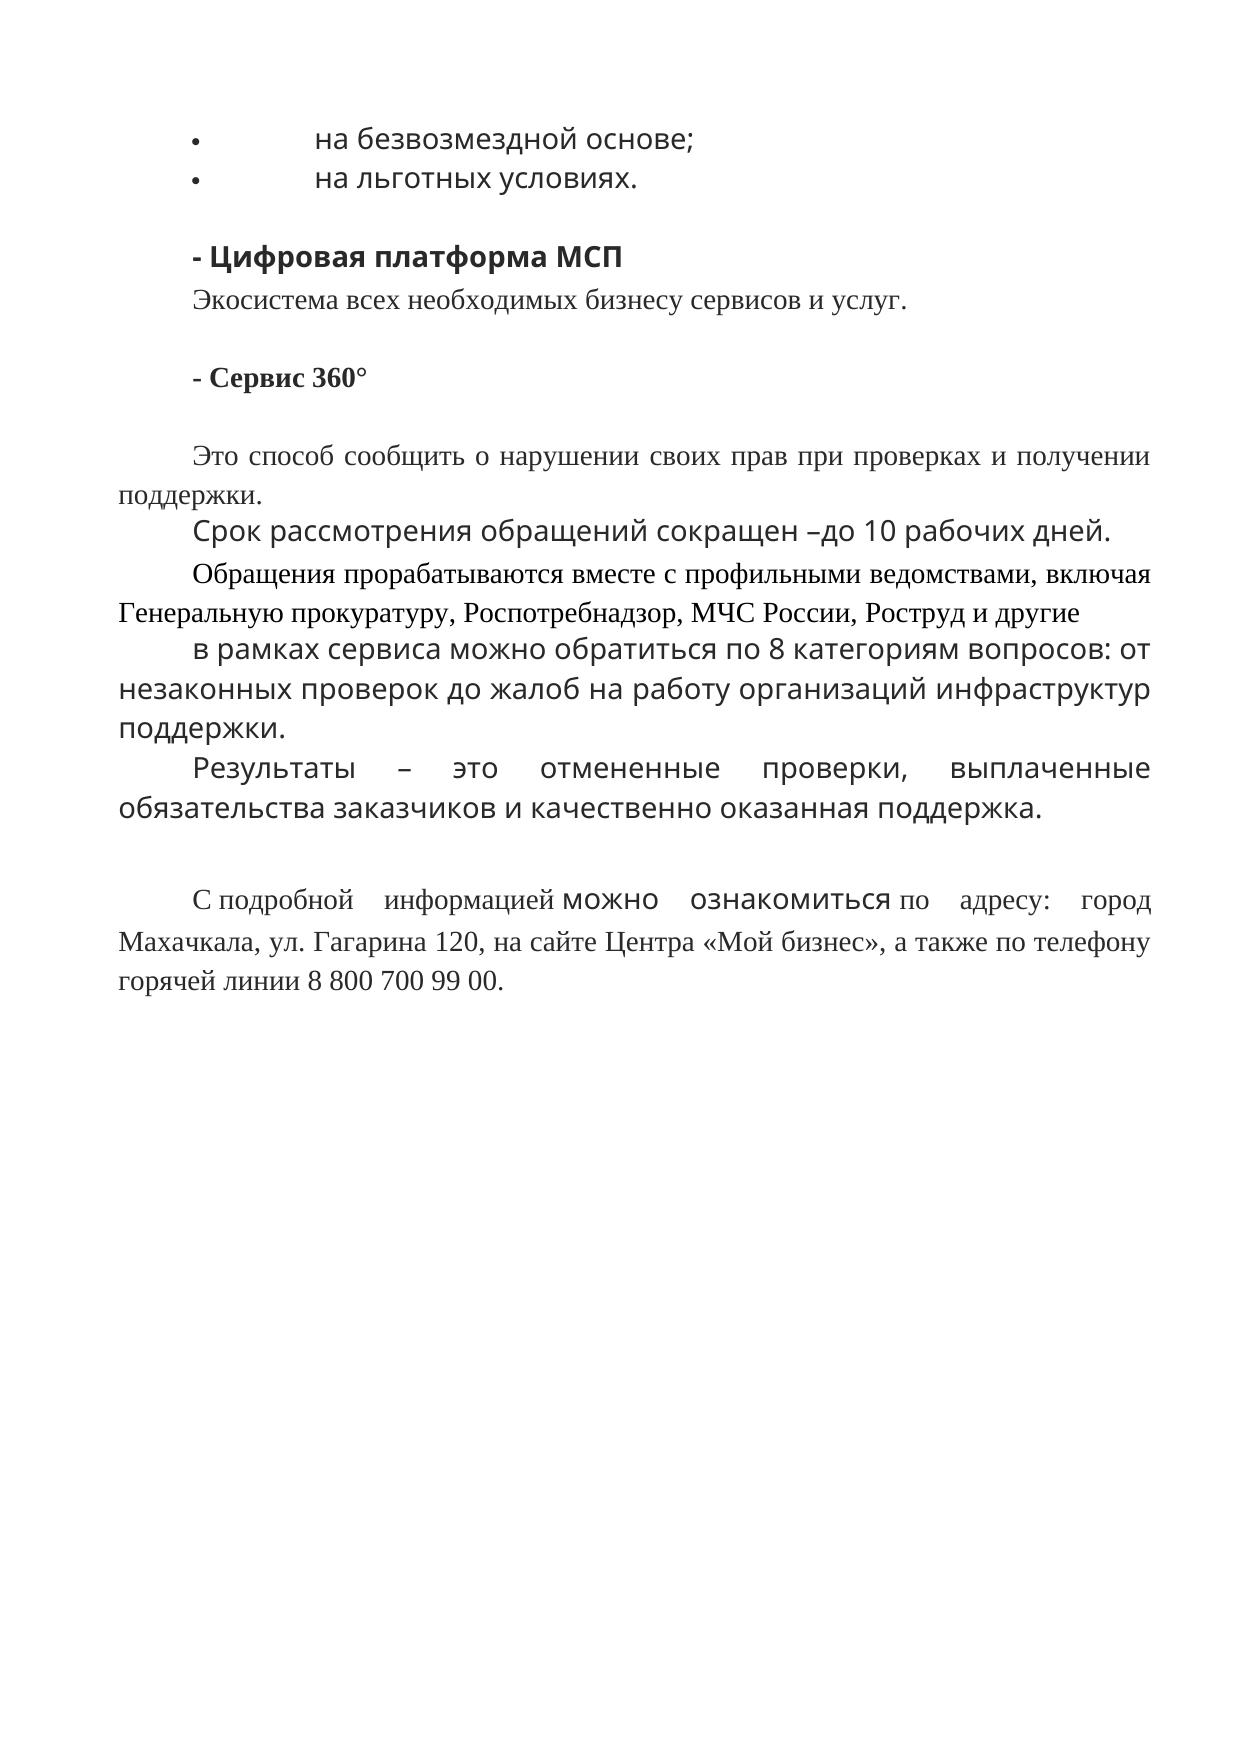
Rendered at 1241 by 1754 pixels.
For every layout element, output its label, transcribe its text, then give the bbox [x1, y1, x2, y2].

text Срок рассмотрения обращений сокращен –до 10 рабочих дней. [118, 511, 1152, 550]
text - Сервис 360° [118, 354, 1152, 393]
list на льготных условиях. [118, 158, 1152, 197]
text Обращения прорабатываются вместе с профильными ведомствами, включая Генеральную прокуратуру, Роспотребнадзор, МЧС России, Роструд и другие [118, 550, 1152, 628]
text Экосистема всех необходимых бизнесу сервисов и услуг. [118, 276, 1152, 315]
text Результаты – это отмененные проверки, выплаченные обязательства заказчиков и качественно оказанная поддержка. [118, 747, 1152, 827]
text С подробной информацией можно ознакомиться по адресу: город Махачкала, ул. Гагарина 120, на сайте Центра «Мой бизнес», а также по телефону горячей линии 8 800 700 99 00. [118, 878, 1152, 996]
text Это способ сообщить о нарушении своих прав при проверках и получении поддержки. [118, 432, 1152, 511]
text - Цифровая платформа МСП [118, 237, 1152, 276]
list на безвозмездной основе; [118, 118, 1152, 158]
text в рамках сервиса можно обратиться по 8 категориям вопросов: от незаконных проверок до жалоб на работу организаций инфраструктур поддержки. [118, 628, 1152, 747]
